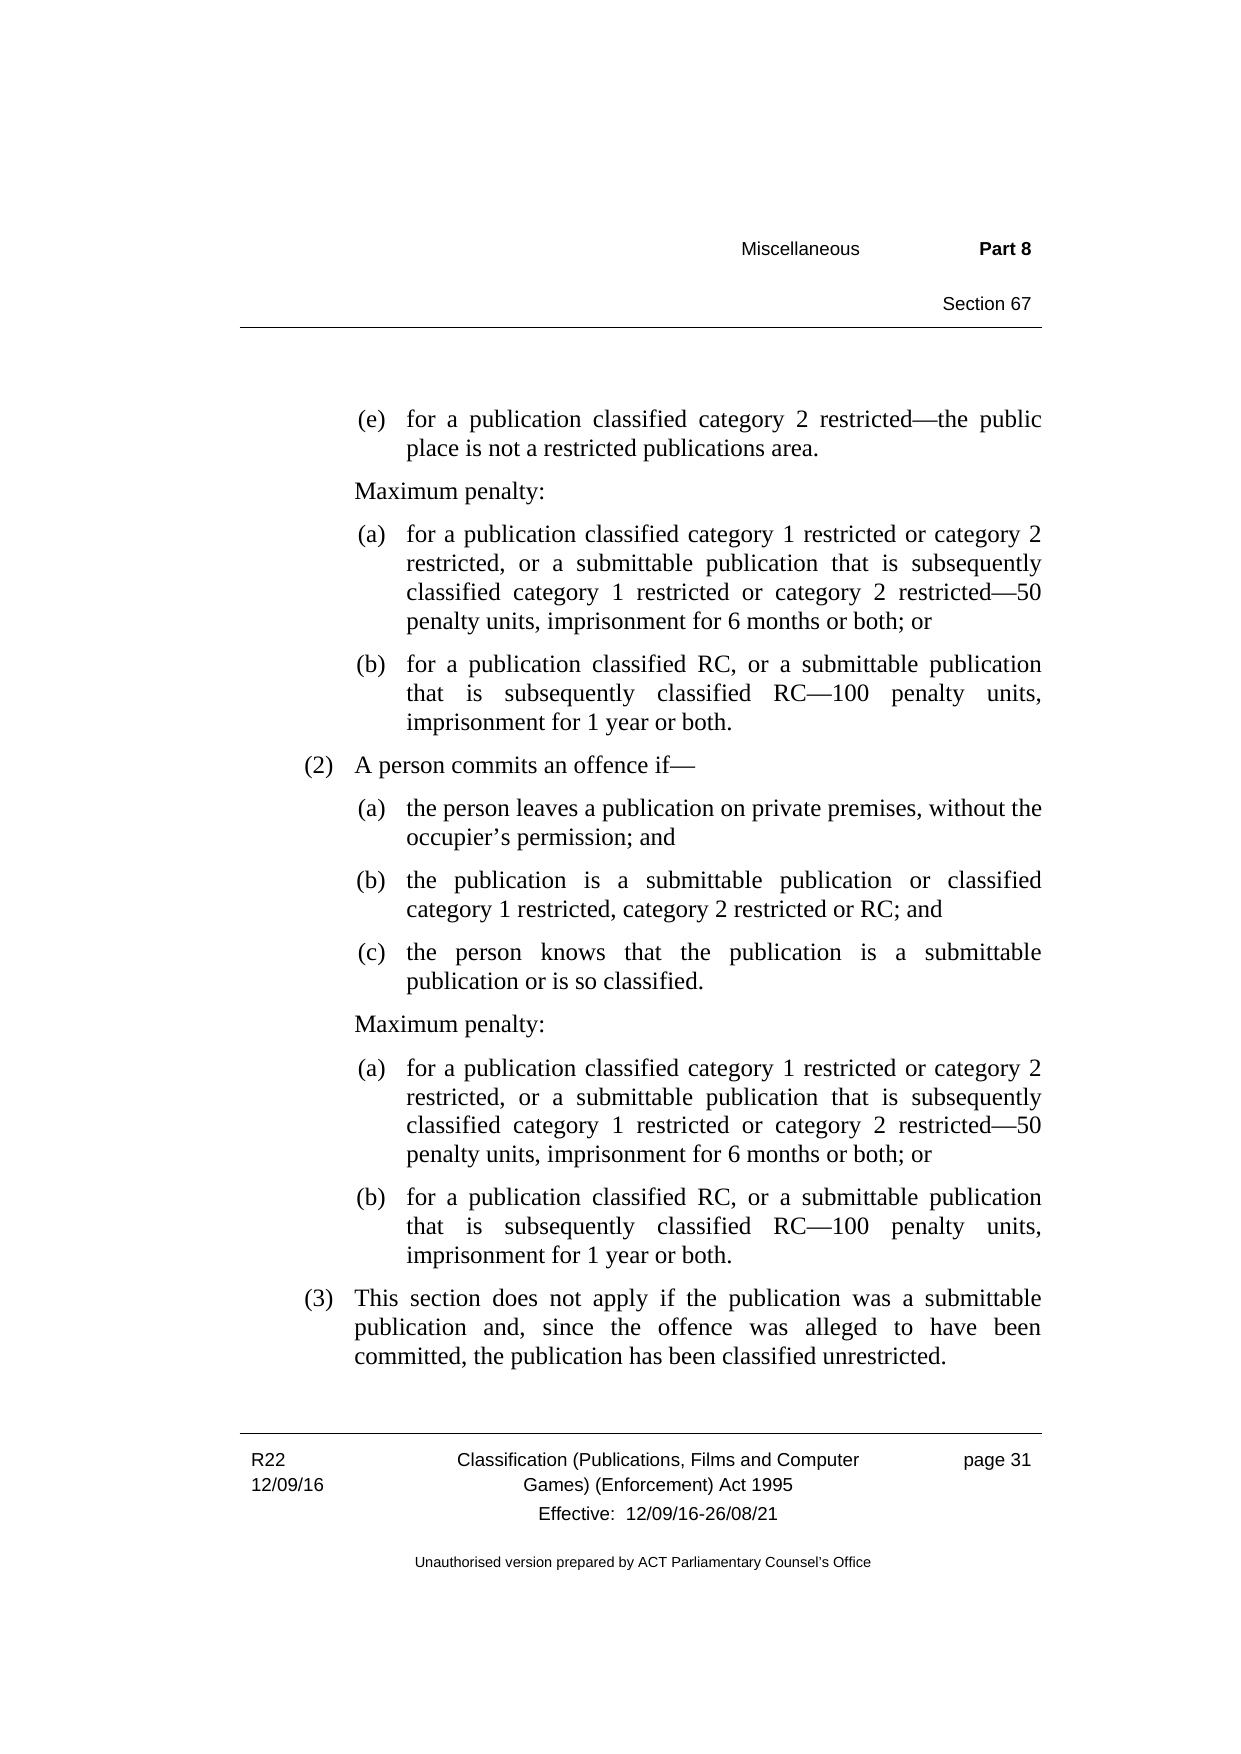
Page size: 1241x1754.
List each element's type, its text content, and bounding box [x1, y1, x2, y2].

text Maximum penalty: [354, 476, 1042, 505]
text (a) for a publication classified category 1 restricted or category 2 restricted, or a submittable publication that is subsequently classified category 1 restricted or category 2 restricted—50 penalty units, imprisonment for 6 months or both; or [239, 519, 1042, 634]
text (c) the person knows that the publication is a submittable publication or is so classified. [239, 937, 1042, 995]
text (e) for a publication classified category 2 restricted—the public place is not a restricted publications area. [239, 404, 1042, 462]
text (a) the person leaves a publication on private premises, without the occupier’s permission; and [239, 793, 1042, 851]
text (b) for a publication classified RC, or a submittable publication that is subsequently classified RC—100 penalty units, imprisonment for 1 year or both. [239, 649, 1042, 735]
text Maximum penalty: [354, 1009, 1042, 1038]
text (b) the publication is a submittable publication or classified category 1 restricted, category 2 restricted or RC; and [239, 865, 1042, 923]
text (b) for a publication classified RC, or a submittable publication that is subsequently classified RC—100 penalty units, imprisonment for 1 year or both. [239, 1182, 1042, 1269]
text (2) A person commits an offence if— [239, 750, 1042, 779]
text (3) This section does not apply if the publication was a submittable publication and, since the offence was alleged to have been committed, the publication has been classified unrestricted. [239, 1283, 1042, 1369]
text (a) for a publication classified category 1 restricted or category 2 restricted, or a submittable publication that is subsequently classified category 1 restricted or category 2 restricted—50 penalty units, imprisonment for 6 months or both; or [239, 1053, 1042, 1168]
